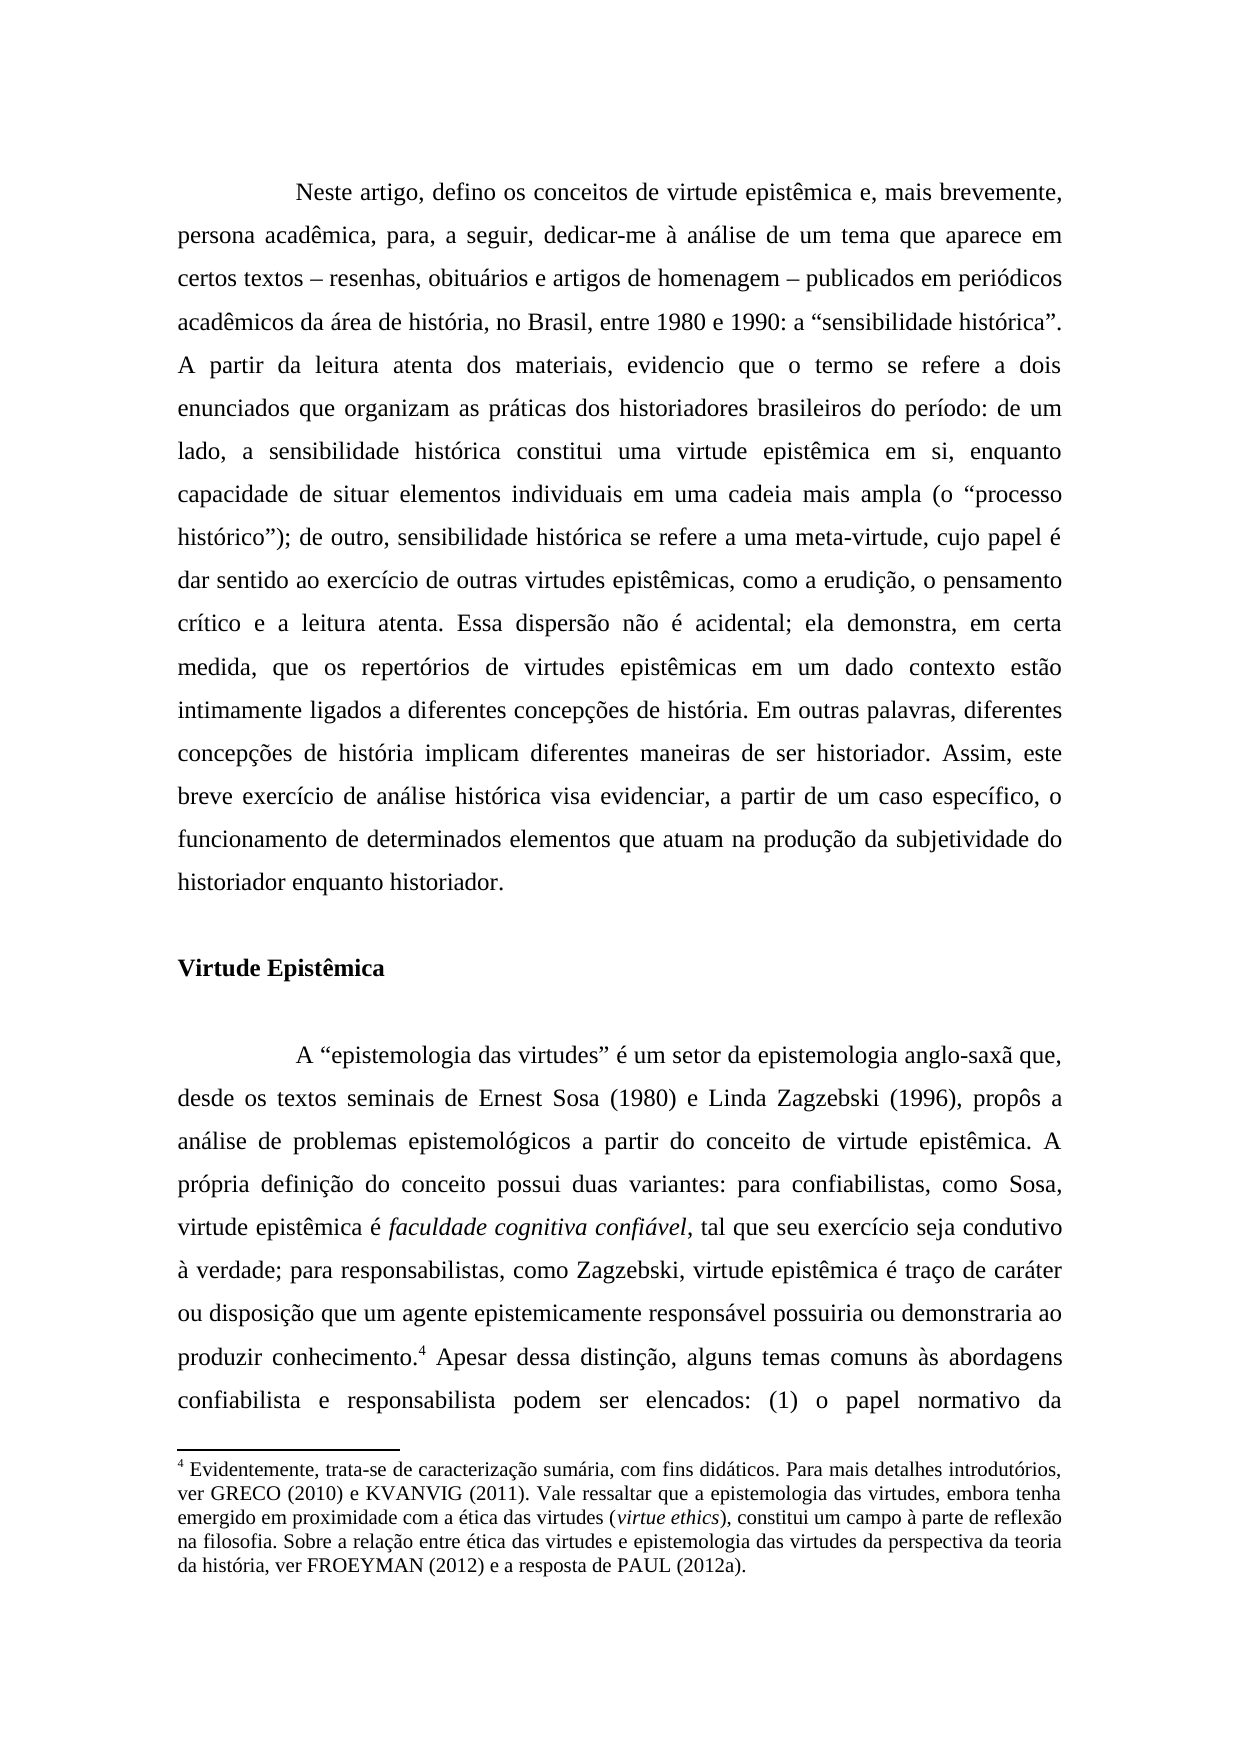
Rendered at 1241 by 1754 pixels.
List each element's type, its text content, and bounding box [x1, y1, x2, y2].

text Neste artigo, defino os conceitos de virtude epistêmica e, mais brevemente, persona acadêmica, para, a seguir, dedicar-me à análise de um tema que aparece em certos textos – resenhas, obituários e artigos de homenagem – publicados em periódicos acadêmicos da área de história, no Brasil, entre 1980 e 1990: a “sensibilidade histórica”. A partir da leitura atenta dos materiais, evidencio que o termo se refere a dois enunciados que organizam as práticas dos historiadores brasileiros do período: de um lado, a sensibilidade histórica constitui uma virtude epistêmica em si, enquanto capacidade de situar elementos individuais em uma cadeia mais ampla (o “processo histórico”); de outro, sensibilidade histórica se refere a uma meta-virtude, cujo papel é dar sentido ao exercício de outras virtudes epistêmicas, como a erudição, o pensamento crítico e a leitura atenta. Essa dispersão não é acidental; ela demonstra, em certa medida, que os repertórios de virtudes epistêmicas em um dado contexto estão intimamente ligados a diferentes concepções de história. Em outras palavras, diferentes concepções de história implicam diferentes maneiras de ser historiador. Assim, este breve exercício de análise histórica visa evidenciar, a partir de um caso específico, o funcionamento de determinados elementos que atuam na produção da subjetividade do historiador enquanto historiador. [177, 177, 1063, 896]
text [177, 1040, 1063, 1413]
text Virtude Epistêmica [177, 953, 1063, 982]
